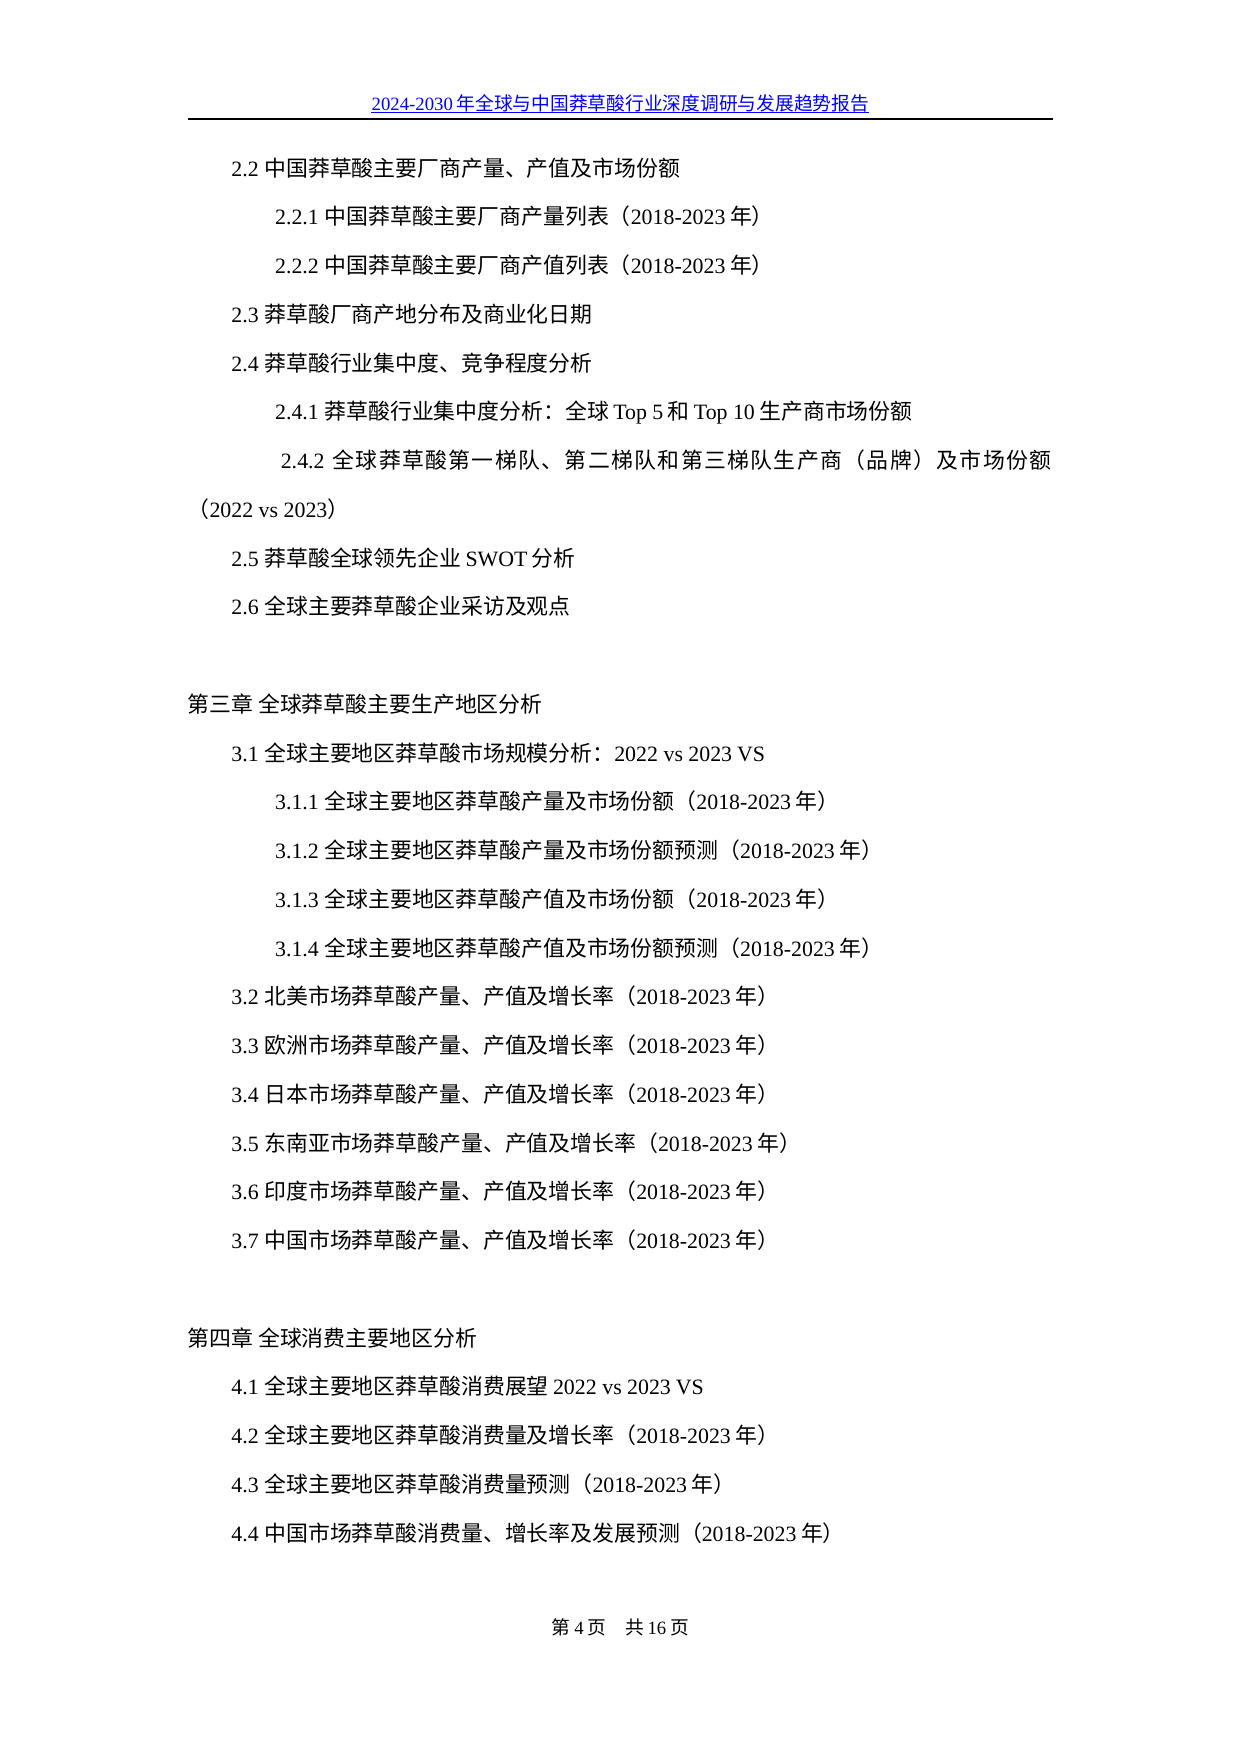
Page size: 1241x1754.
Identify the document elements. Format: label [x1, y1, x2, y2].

text [187, 150, 1053, 1548]
